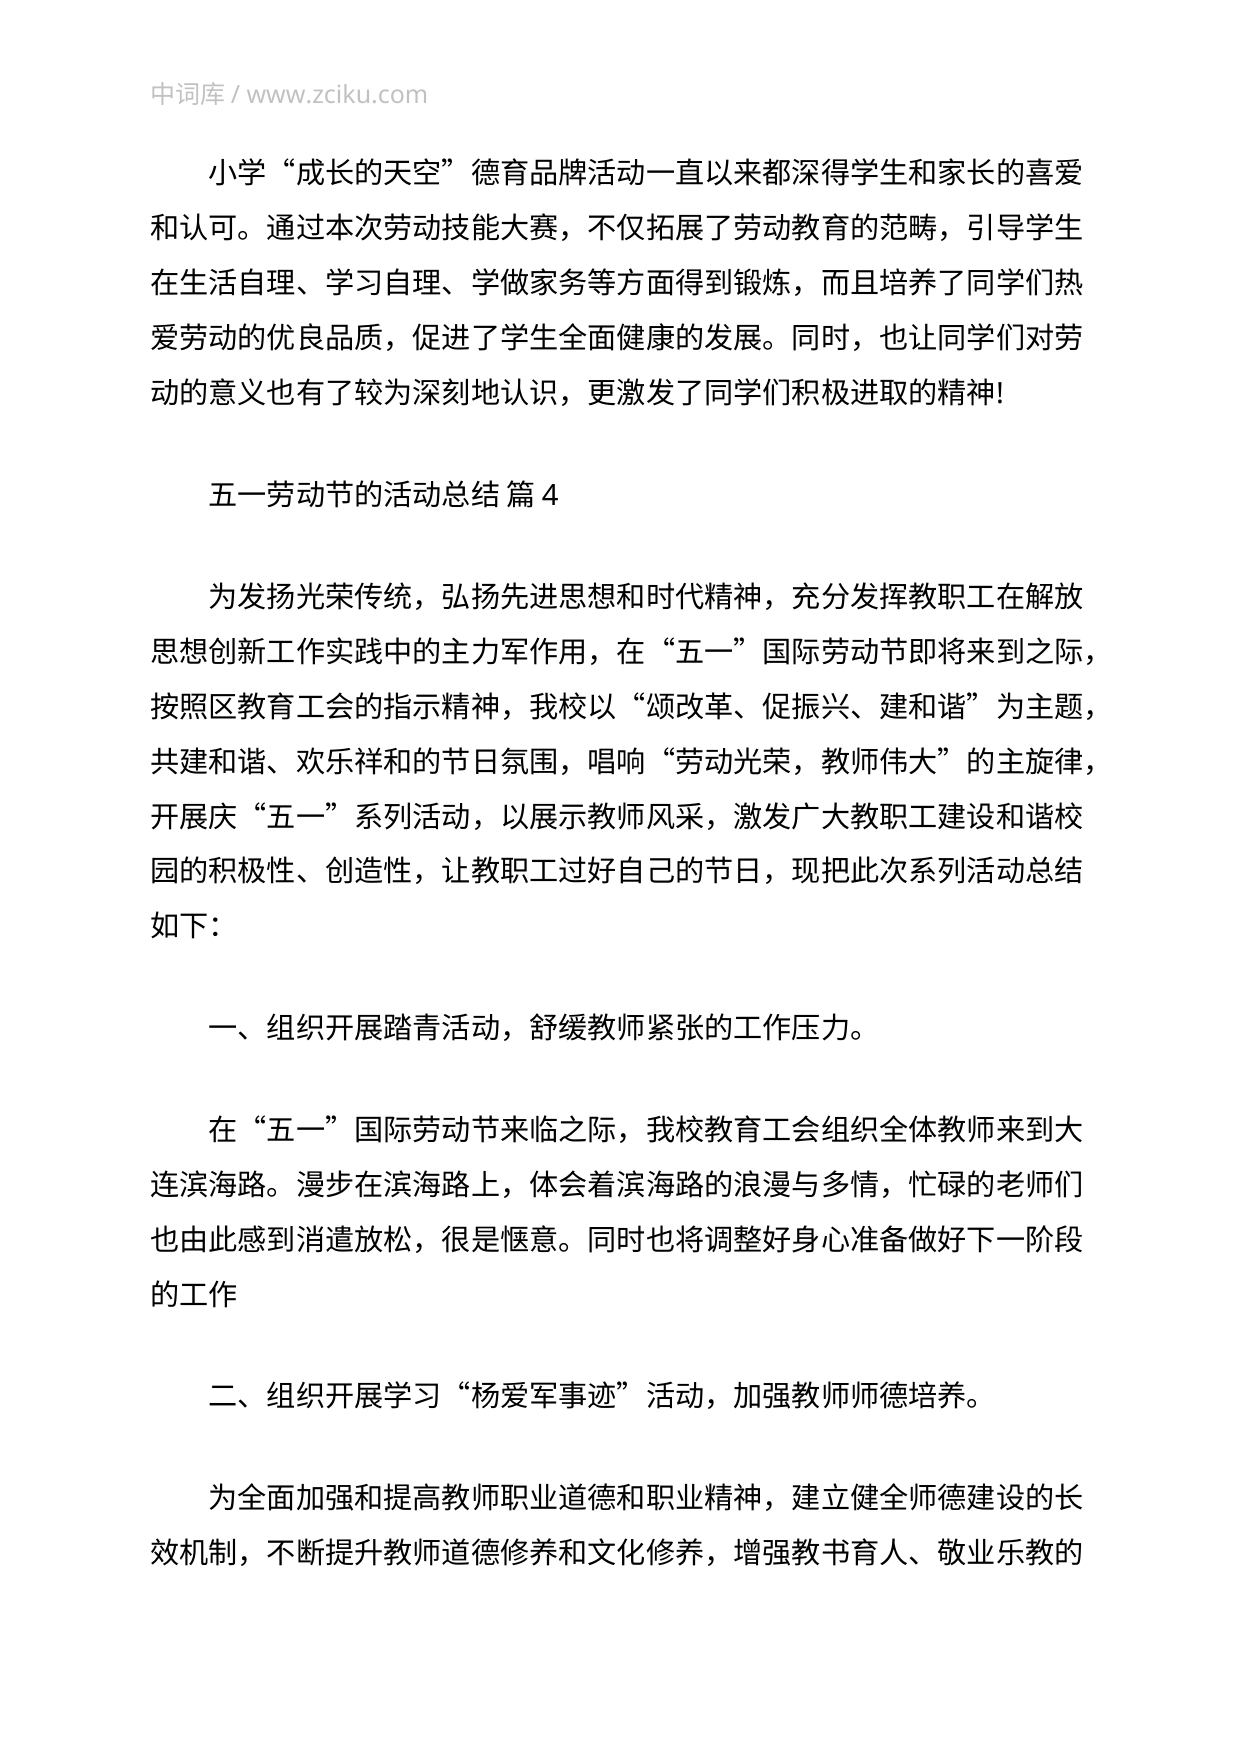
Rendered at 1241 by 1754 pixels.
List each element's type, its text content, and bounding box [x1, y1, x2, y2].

text 在“五一”国际劳动节来临之际，我校教育工会组织全体教师来到大连滨海路。漫步在滨海路上，体会着滨海路的浪漫与多情，忙碌的老师们也由此感到消遣放松，很是惬意。同时也将调整好身心准备做好下一阶段的工作 [150, 1106, 1090, 1313]
text 一、组织开展踏青活动，舒缓教师紧张的工作压力。 [150, 1005, 1090, 1047]
text 为发扬光荣传统，弘扬先进思想和时代精神，充分发挥教职工在解放思想创新工作实践中的主力军作用，在“五一”国际劳动节即将来到之际，按照区教育工会的指示精神，我校以“颂改革、促振兴、建和谐”为主题，共建和谐、欢乐祥和的节日氛围，唱响“劳动光荣，教师伟大”的主旋律，开展庆“五一”系列活动，以展示教师风采，激发广大教职工建设和谐校园的积极性、创造性，让教职工过好自己的节日，现把此次系列活动总结如下： [150, 573, 1090, 945]
text 二、组织开展学习“杨爱军事迹”活动，加强教师师德培养。 [150, 1373, 1090, 1415]
text 小学“成长的天空”德育品牌活动一直以来都深得学生和家长的喜爱和认可。通过本次劳动技能大赛，不仅拓展了劳动教育的范畴，引导学生在生活自理、学习自理、学做家务等方面得到锻炼，而且培养了同学们热爱劳动的优良品质，促进了学生全面健康的发展。同时，也让同学们对劳动的意义也有了较为深刻地认识，更激发了同学们积极进取的精神! [150, 150, 1090, 412]
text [150, 1475, 1090, 1572]
text 五一劳动节的活动总结 篇4 [150, 472, 1090, 514]
